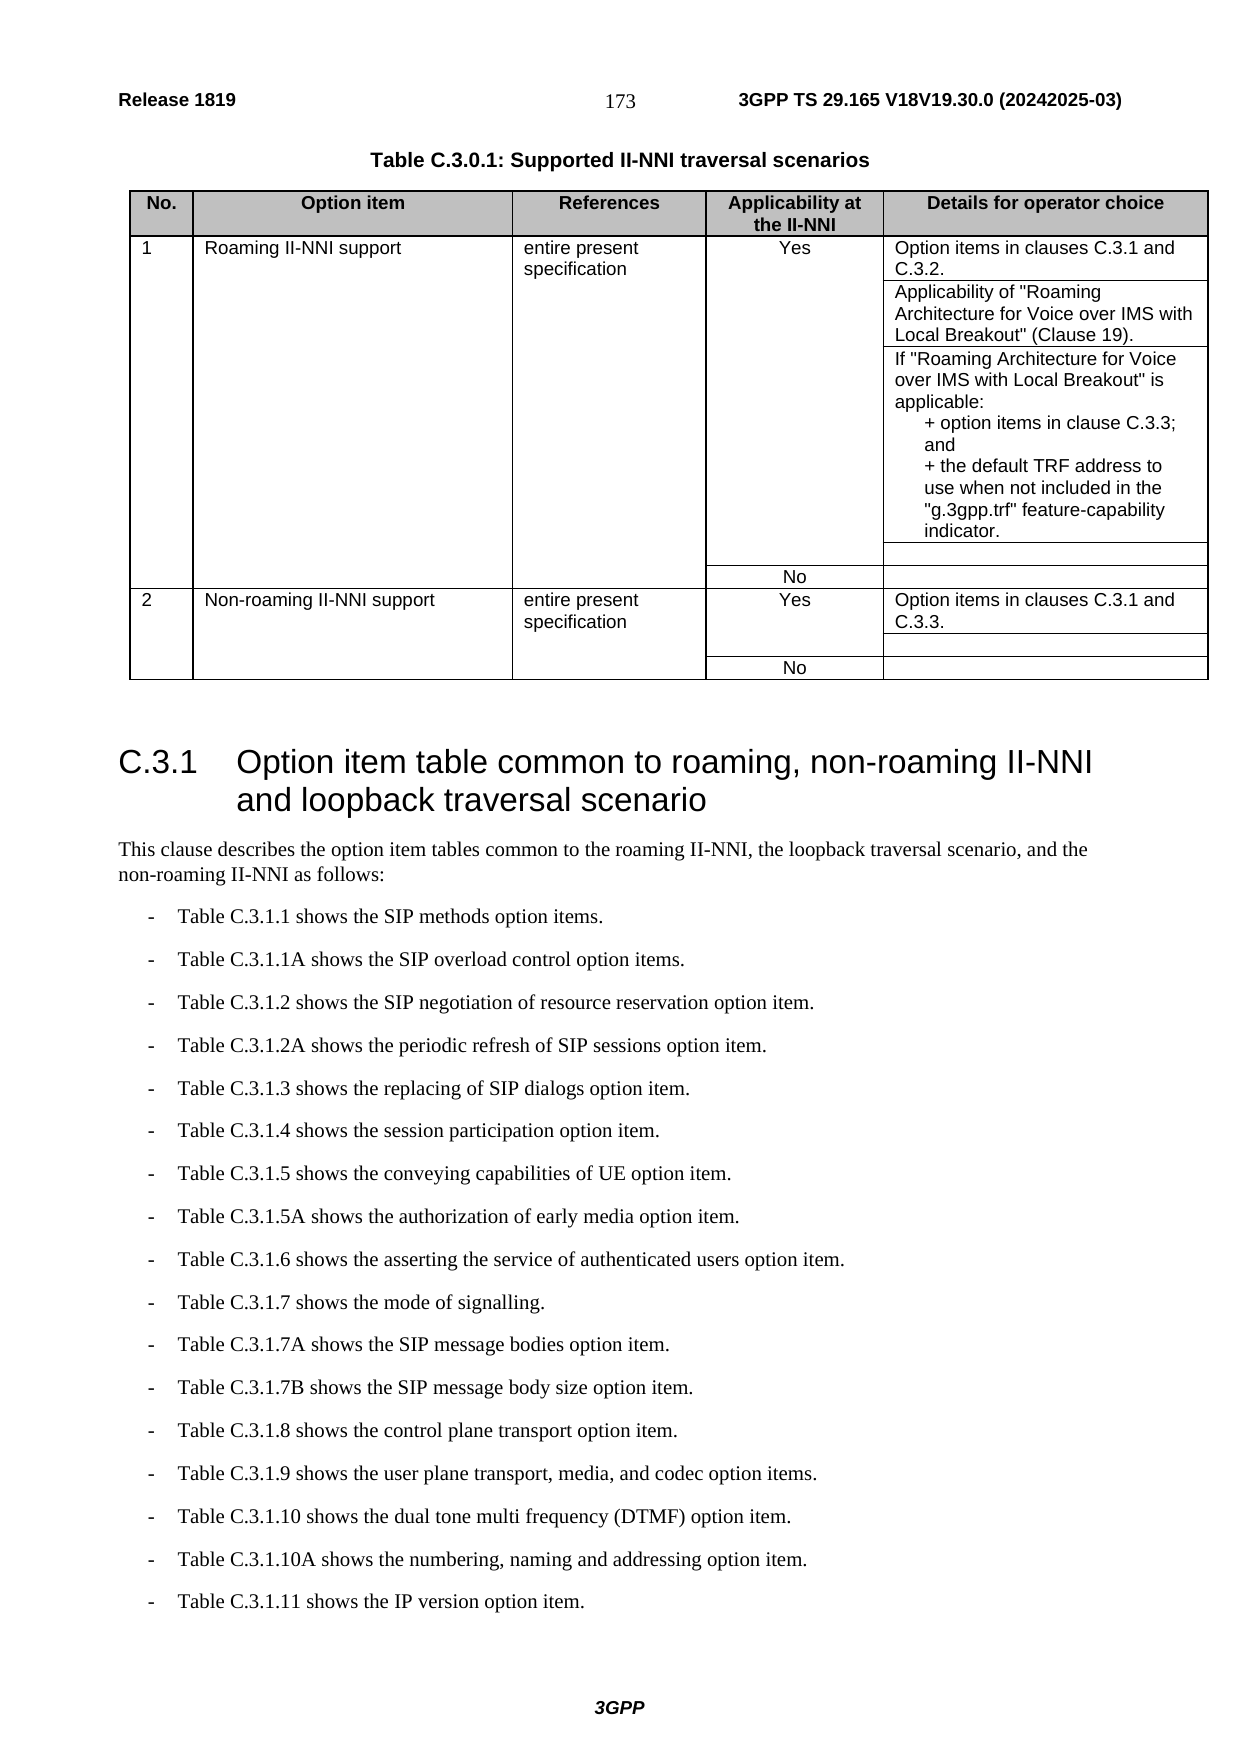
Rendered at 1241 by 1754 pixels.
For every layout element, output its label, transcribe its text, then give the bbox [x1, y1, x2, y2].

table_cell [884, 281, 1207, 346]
subtitle C.3.1 Option item table common to roaming, non-roaming II-NNI and loopback traversal scenario [118, 742, 1122, 819]
text Table C.3.0.1: Supported II-NNI traversal scenarios [118, 147, 1122, 171]
text - Table C.3.1.9 shows the user plane transport, media, and codec option items. [148, 1461, 1122, 1485]
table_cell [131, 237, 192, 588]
text - Table C.3.1.4 shows the session participation option item. [148, 1118, 1122, 1142]
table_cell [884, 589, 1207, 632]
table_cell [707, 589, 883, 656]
text - Table C.3.1.5A shows the authorization of early media option item. [148, 1204, 1122, 1228]
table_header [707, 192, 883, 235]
text - Table C.3.1.7 shows the mode of signalling. [148, 1289, 1122, 1314]
text This clause describes the option item tables common to the roaming II-NNI, the loopback traversal scenario, and the non-roaming II-NNI as follows: [118, 837, 1122, 886]
text - Table C.3.1.8 shows the control plane transport option item. [148, 1418, 1122, 1442]
text - Table C.3.1.7A shows the SIP message bodies option item. [148, 1332, 1122, 1356]
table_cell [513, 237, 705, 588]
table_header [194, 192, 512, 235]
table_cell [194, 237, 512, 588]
text - Table C.3.1.2 shows the SIP negotiation of resource reservation option item. [148, 990, 1122, 1014]
text - Table C.3.1.10 shows the dual tone multi frequency (DTMF) option item. [148, 1504, 1122, 1528]
text - Table C.3.1.5 shows the conveying capabilities of UE option item. [148, 1161, 1122, 1185]
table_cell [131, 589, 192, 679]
text - Table C.3.1.2A shows the periodic refresh of SIP sessions option item. [148, 1033, 1122, 1057]
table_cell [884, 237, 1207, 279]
text - Table C.3.1.3 shows the replacing of SIP dialogs option item. [148, 1076, 1122, 1099]
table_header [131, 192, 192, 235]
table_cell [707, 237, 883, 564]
text - Table C.3.1.11 shows the IP version option item. [148, 1589, 1122, 1613]
text - Table C.3.1.1 shows the SIP methods option items. [148, 904, 1122, 928]
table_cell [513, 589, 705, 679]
text - Table C.3.1.6 shows the asserting the service of authenticated users option item. [148, 1247, 1122, 1271]
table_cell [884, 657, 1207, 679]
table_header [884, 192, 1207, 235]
text - Table C.3.1.7B shows the SIP message body size option item. [148, 1375, 1122, 1399]
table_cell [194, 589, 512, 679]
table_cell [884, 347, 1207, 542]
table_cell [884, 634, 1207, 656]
text - Table C.3.1.10A shows the numbering, naming and addressing option item. [148, 1546, 1122, 1571]
text - Table C.3.1.1A shows the SIP overload control option items. [148, 947, 1122, 971]
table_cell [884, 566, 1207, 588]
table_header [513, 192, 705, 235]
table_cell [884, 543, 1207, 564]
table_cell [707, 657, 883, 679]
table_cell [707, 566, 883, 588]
